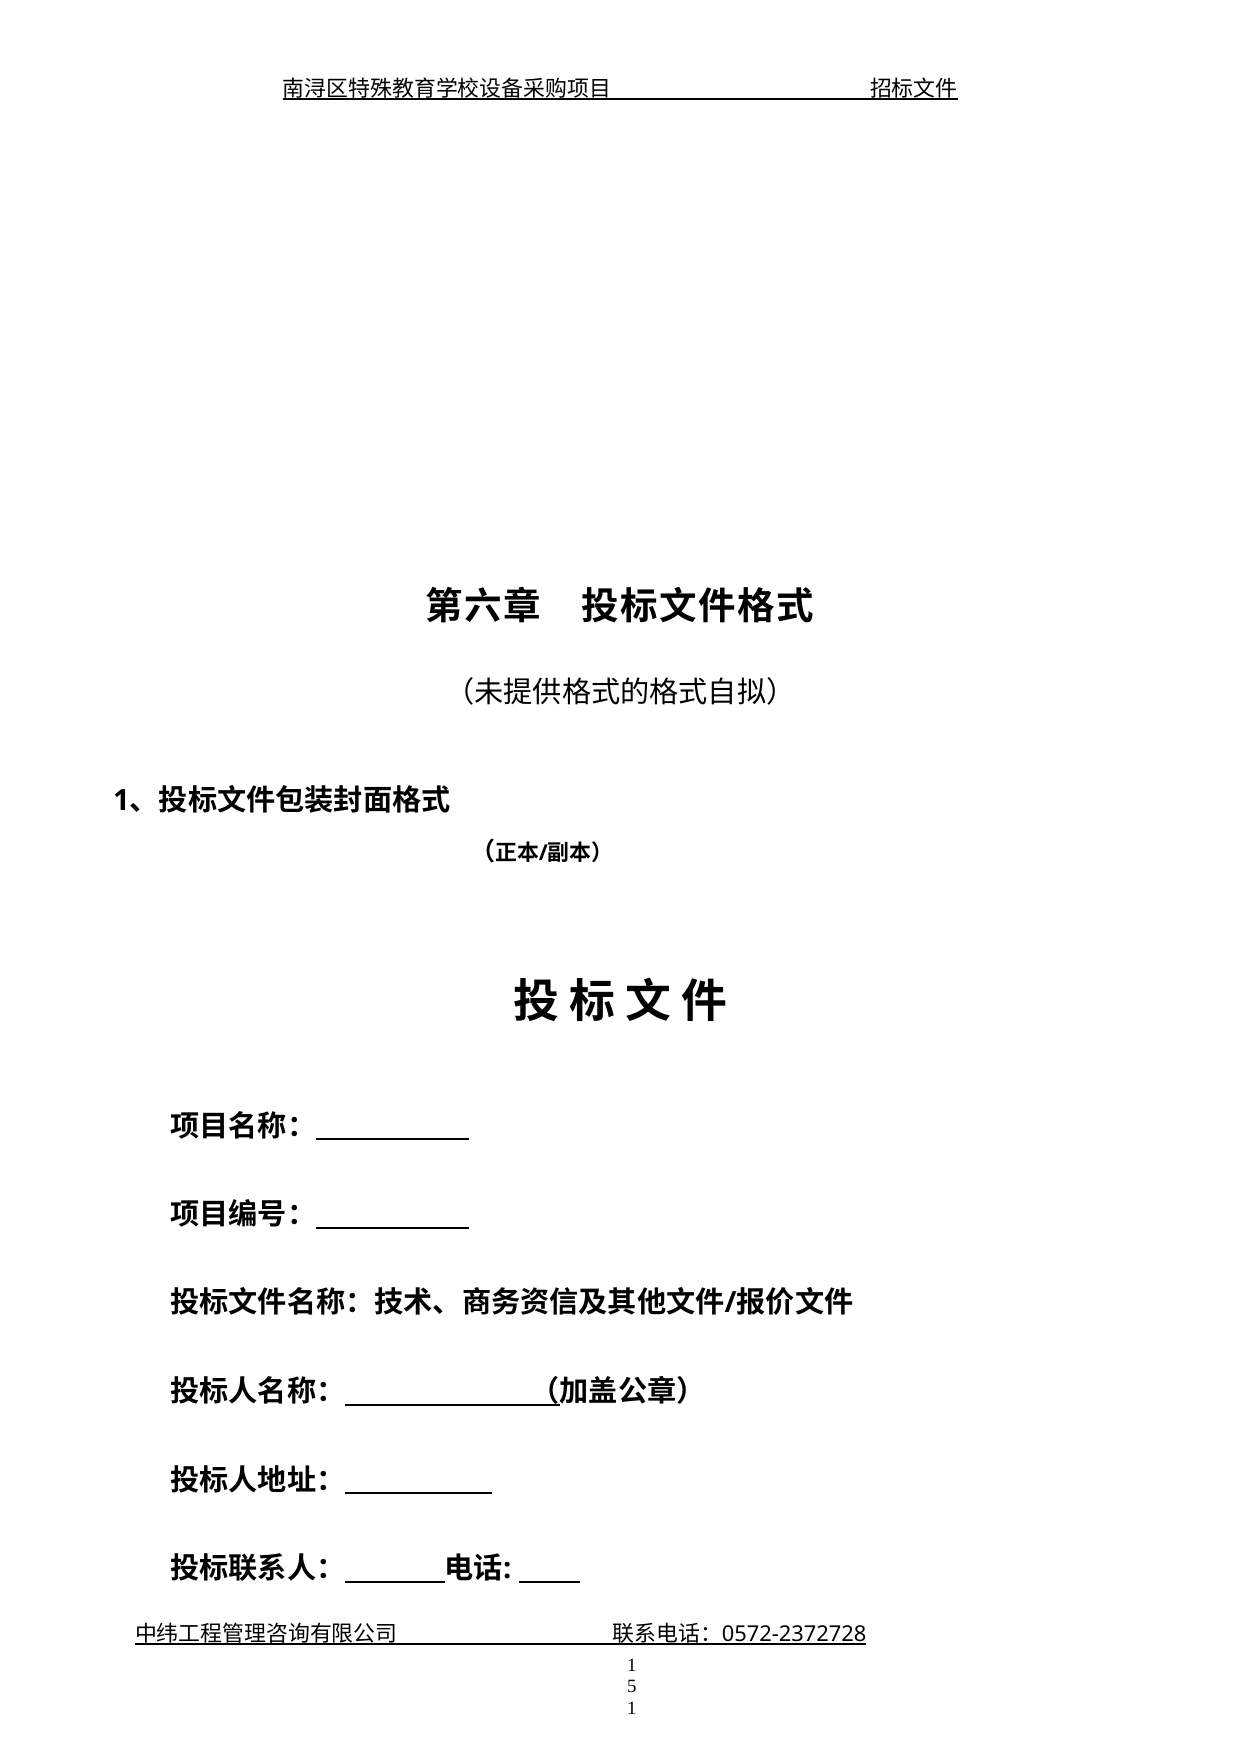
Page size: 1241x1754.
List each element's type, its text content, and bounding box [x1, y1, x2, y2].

text 投标人名称： （加盖公章） [113, 1368, 1127, 1410]
text 项目编号： [113, 1191, 1127, 1233]
text 投 标 文 件 [113, 964, 1127, 1031]
text 投标人地址： [113, 1456, 1127, 1498]
text 第六章 投标文件格式 [113, 581, 1127, 629]
text 投标文件名称：技术、商务资信及其他文件/报价文件 [113, 1279, 1127, 1321]
text （未提供格式的格式自拟） [113, 669, 1127, 711]
text 项目名称： [113, 1102, 1127, 1144]
text 投标联系人： 电话: [113, 1544, 1127, 1587]
text 1、投标文件包装封面格式 [113, 776, 1127, 818]
text （正本/副本） [113, 831, 1127, 867]
